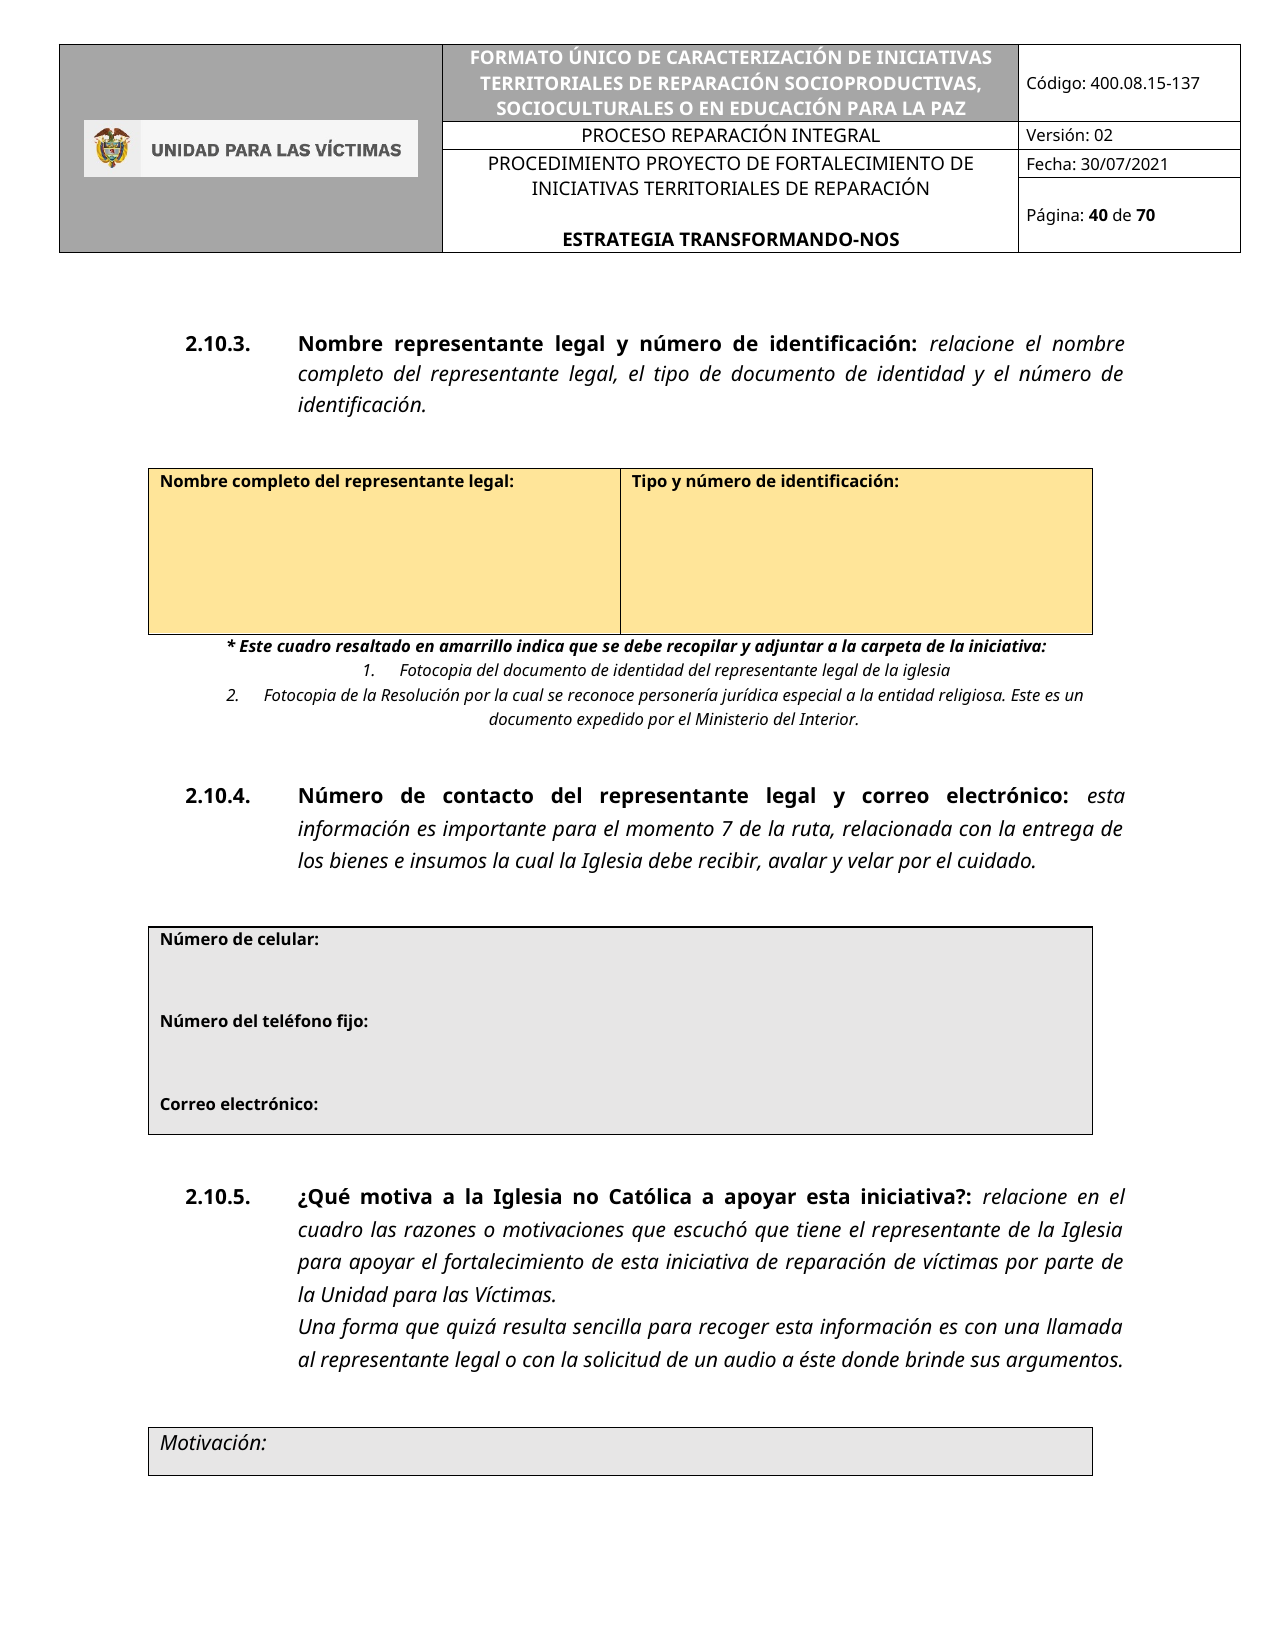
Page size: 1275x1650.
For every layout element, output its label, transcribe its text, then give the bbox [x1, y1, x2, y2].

text Una forma que quizá resulta sencilla para recoger esta información es con una llamada al representante legal o con la solicitud de un audio a éste donde brinde sus argumentos. [298, 1312, 1127, 1373]
text * Este cuadro resaltado en amarrillo indica que se debe recopilar y adjuntar a la carpeta de la iniciativa: [148, 634, 1127, 657]
table_header Tipo y número de identificación: [621, 469, 1092, 633]
list Fotocopia del documento de identidad del representante legal de la iglesia [185, 659, 1127, 682]
list Número de contacto del representante legal y correo electrónico: esta información es importante para el momento 7 de la ruta, relacionada con la entrega de los bienes e insumos la cual la Iglesia debe recibir, avalar y velar por el cuidado. [185, 781, 1127, 875]
table_header Nombre completo del representante legal: [149, 469, 620, 633]
list ¿Qué motiva a la Iglesia no Católica a apoyar esta iniciativa?: relacione en el cuadro las razones o motivaciones que escuchó que tiene el representante de la Iglesia para apoyar el fortalecimiento de esta iniciativa de reparación de víctimas por parte de la Unidad para las Víctimas. [185, 1182, 1127, 1308]
picture [84, 120, 418, 177]
table_header Número de celular: Número del teléfono fijo: Correo electrónico: [149, 928, 1092, 1134]
table_header Motivación: [149, 1428, 1092, 1475]
list Fotocopia de la Resolución por la cual se reconoce personería jurídica especial a la entidad religiosa. Este es un documento expedido por el Ministerio del Interior. [185, 683, 1127, 731]
list Nombre representante legal y número de identificación: relacione el nombre completo del representante legal, el tipo de documento de identidad y el número de identificación. [185, 329, 1127, 419]
